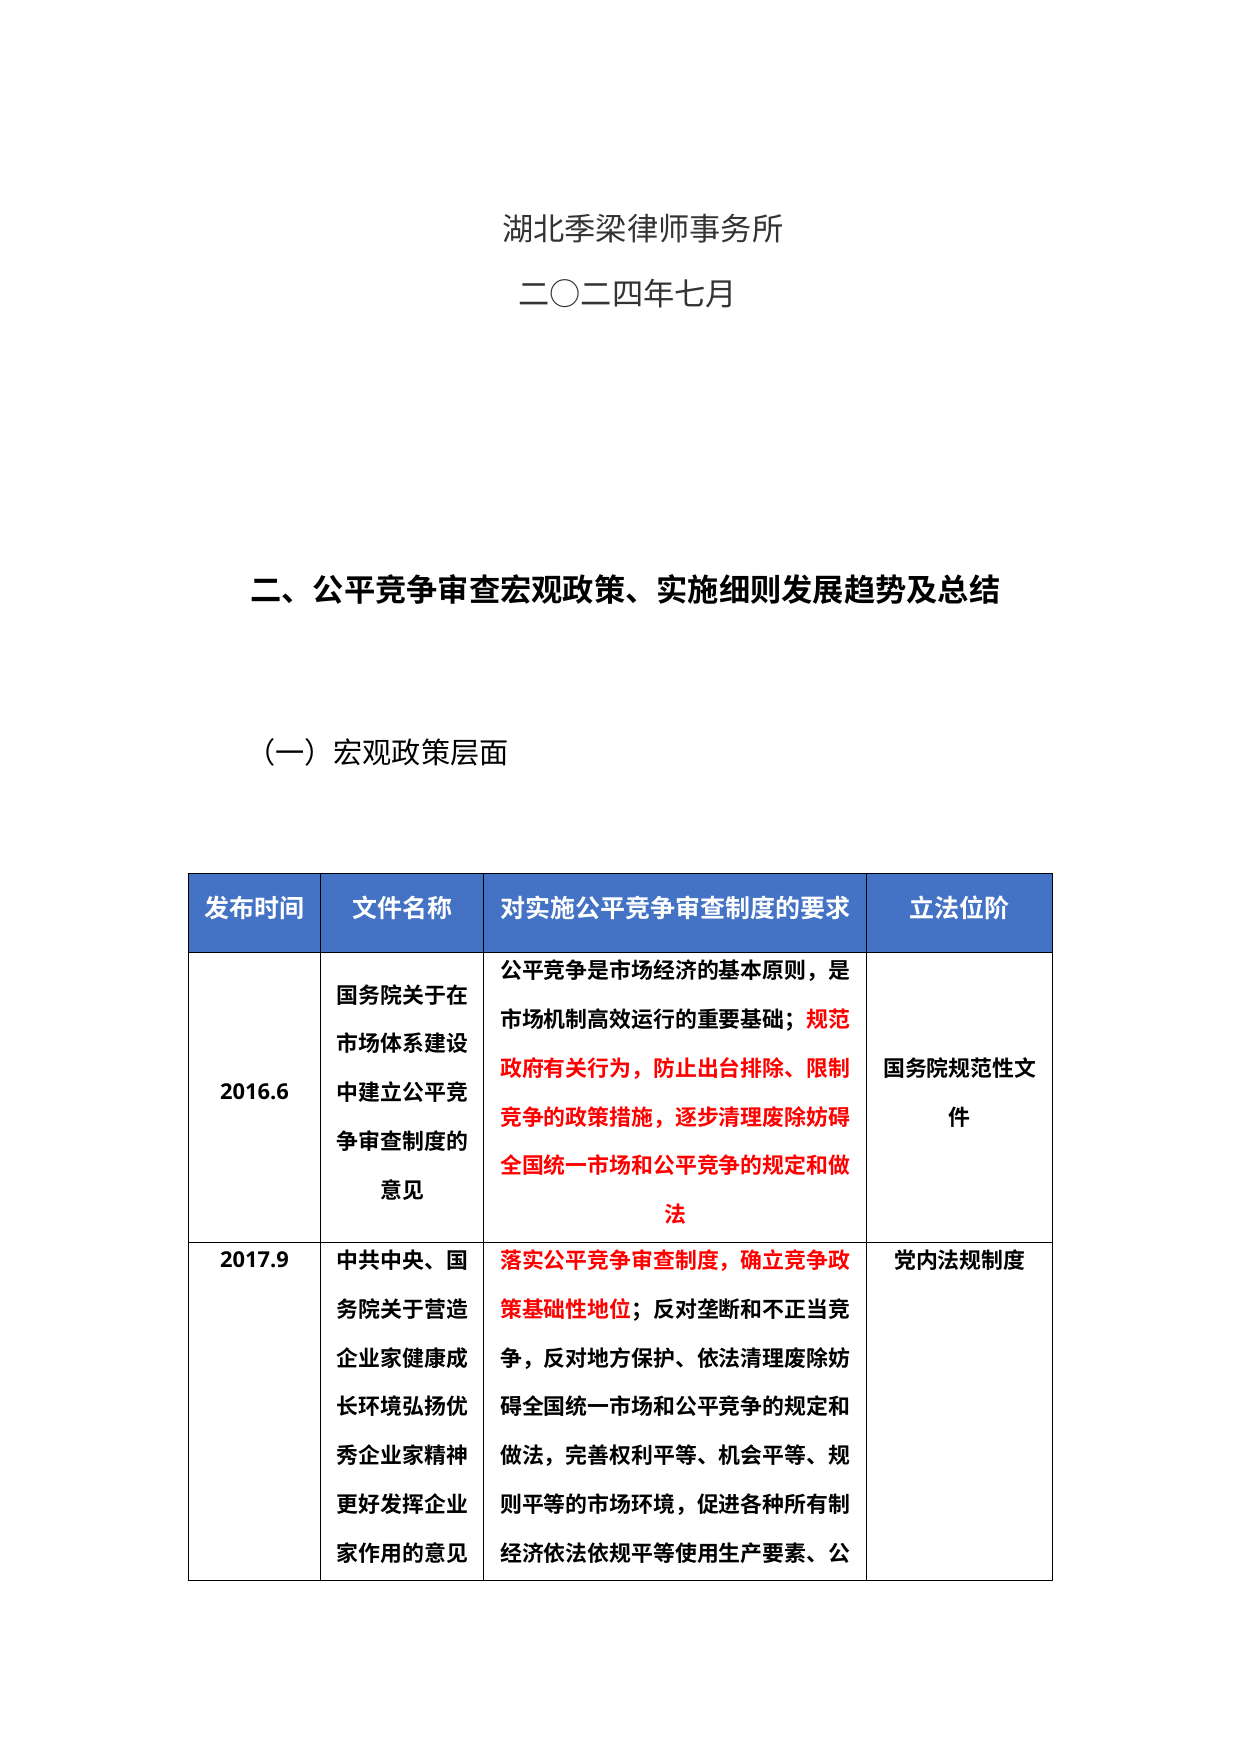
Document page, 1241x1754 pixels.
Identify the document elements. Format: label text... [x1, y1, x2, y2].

table_header 发布时间 [189, 874, 320, 952]
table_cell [321, 1243, 483, 1580]
table_header 立法位阶 [867, 874, 1052, 952]
text 湖北季梁律师事务所 [187, 194, 1053, 259]
table_cell 国务院关于在市场体系建设中建立公平竞争审查制度的意见 [321, 953, 483, 1242]
table_cell 党内法规制度 [867, 1243, 1052, 1580]
table_cell 国务院规范性文件 [867, 953, 1052, 1242]
table_cell 2016.6 [189, 953, 320, 1242]
table_cell 2017.9 [189, 1243, 320, 1580]
table_header 对实施公平竞争审查制度的要求 [484, 874, 866, 952]
text 二○二四年七月 [187, 259, 1053, 324]
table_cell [484, 1243, 866, 1580]
subtitle 二、公平竞争审查宏观政策、实施细则发展趋势及总结 [187, 555, 1053, 620]
table_header 文件名称 [321, 874, 483, 952]
table_cell 公平竞争是市场经济的基本原则，是市场机制高效运行的重要基础；规范政府有关行为，防止出台排除、限制竞争的政策措施，逐步清理废除妨碍全国统一市场和公平竞争的规定和做法 [484, 953, 866, 1242]
subtitle （一）宏观政策层面 [187, 718, 1053, 783]
